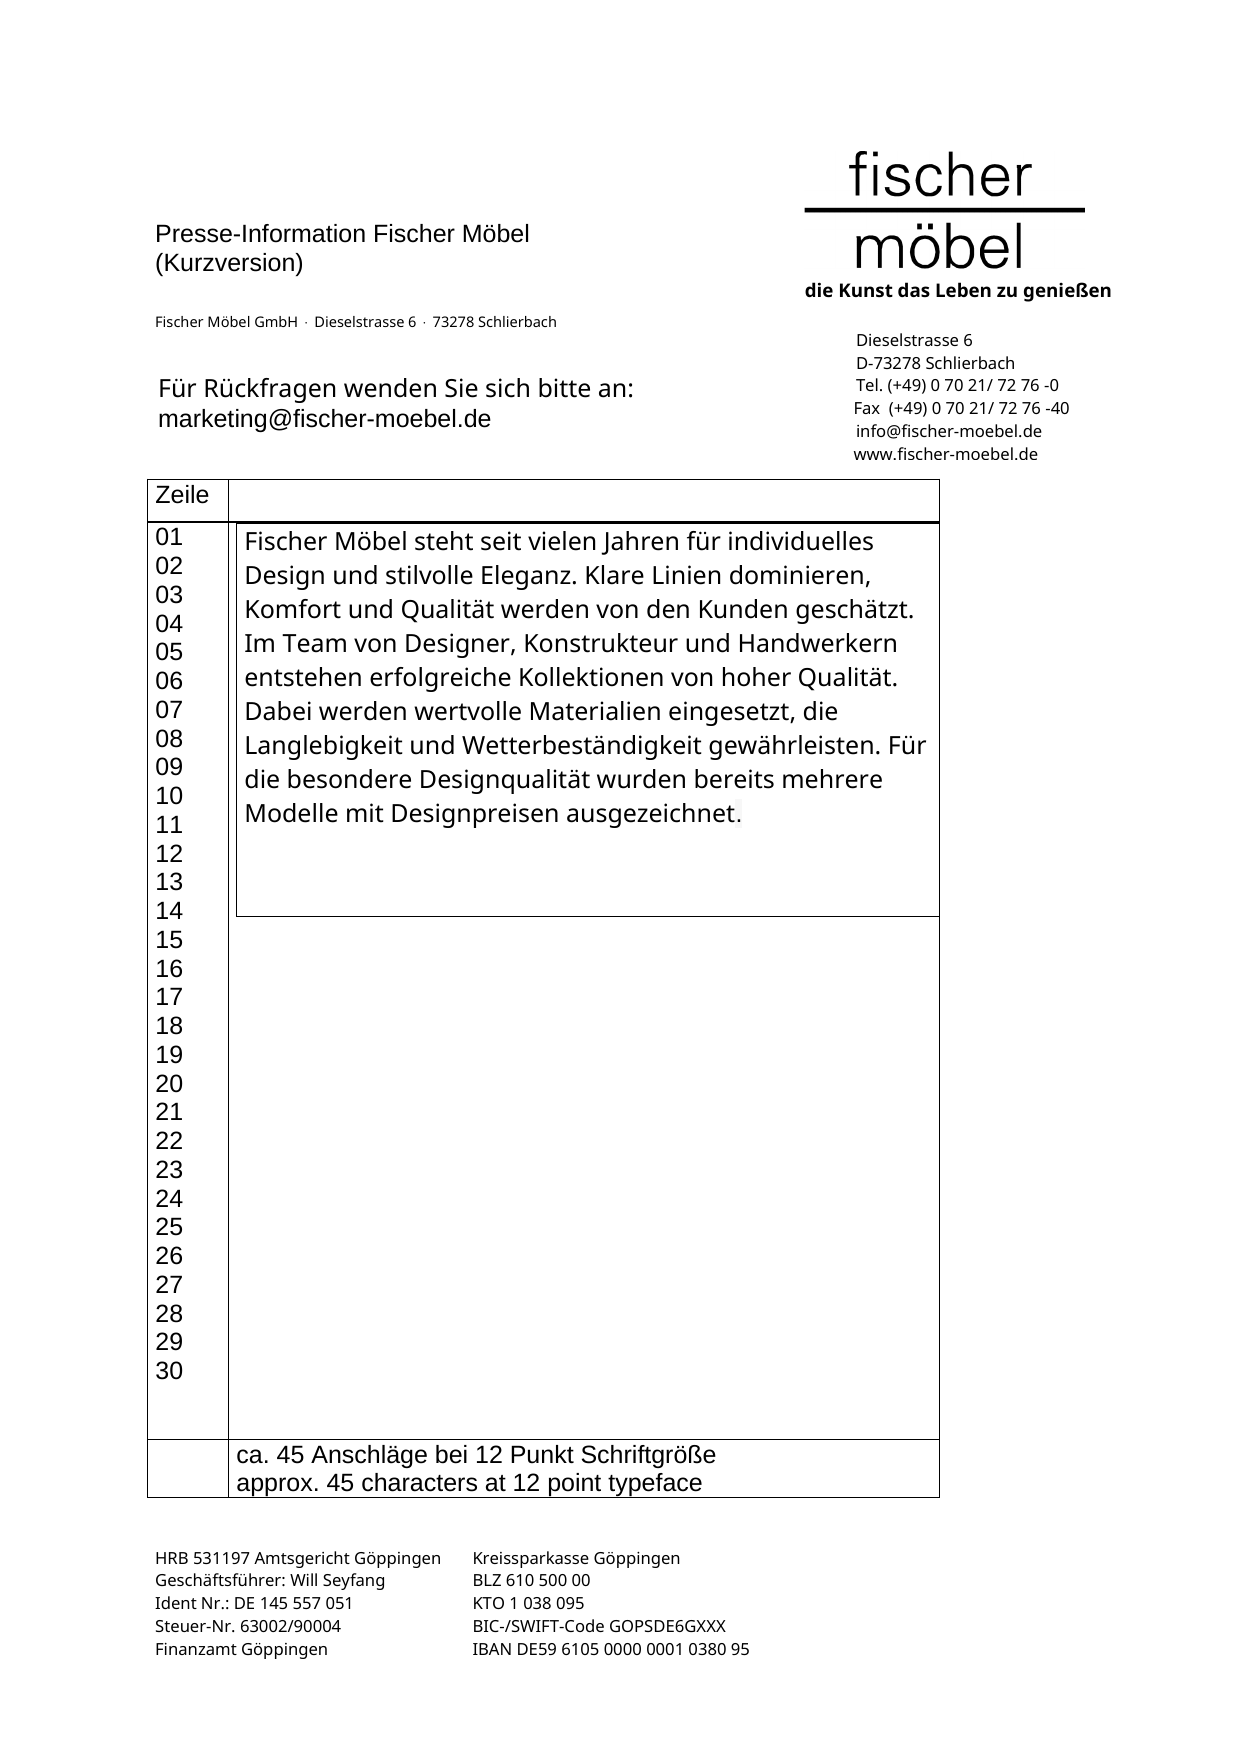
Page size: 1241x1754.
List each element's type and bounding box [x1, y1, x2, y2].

picture [804, 151, 1085, 269]
